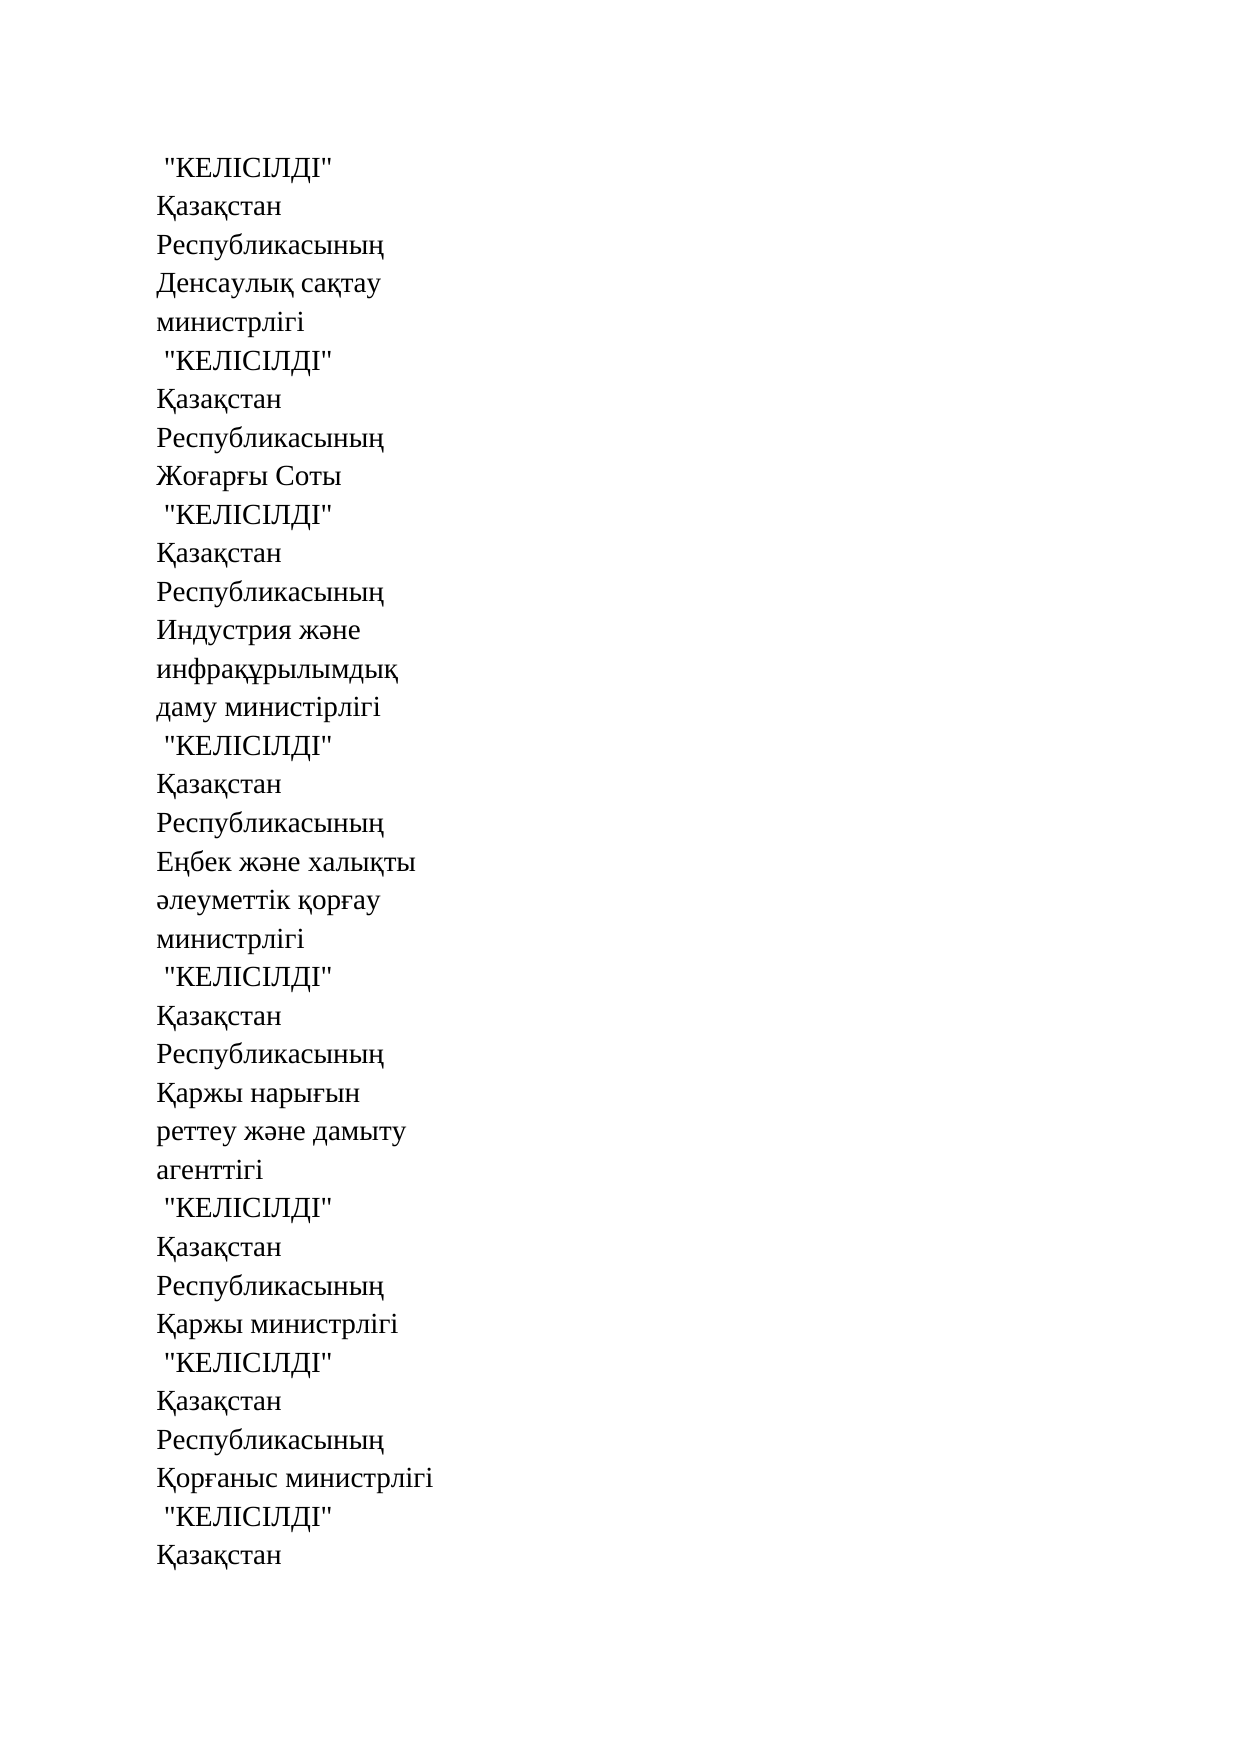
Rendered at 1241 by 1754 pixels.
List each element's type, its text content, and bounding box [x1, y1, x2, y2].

text Қаржы нарығын [112, 1075, 1128, 1108]
text әлеуметтік қорғау [112, 882, 1128, 916]
text "КЕЛІСІЛДІ" [112, 1499, 1128, 1532]
text Республикасының [112, 1268, 1128, 1301]
text министрлігі [112, 921, 1128, 954]
text "КЕЛІСІЛДІ" [112, 1191, 1128, 1224]
text Денсаулық сақтау [112, 266, 1128, 299]
text Республикасының [112, 574, 1128, 607]
text даму министірлігі [112, 689, 1128, 723]
text агенттігі [112, 1152, 1128, 1186]
text инфрақұрылымдық [112, 651, 1128, 684]
text реттеу және дамыту [112, 1113, 1128, 1147]
text Қазақстан [112, 381, 1128, 415]
text министрлігі [112, 304, 1128, 338]
text Жоғарғы Соты [112, 458, 1128, 492]
text "КЕЛІСІЛДІ" [112, 343, 1128, 376]
text Қазақстан [112, 1383, 1128, 1417]
text Қазақстан [112, 1537, 1128, 1571]
text "КЕЛІСІЛДІ" [112, 1345, 1128, 1378]
text Республикасының [112, 805, 1128, 839]
text Республикасының [112, 420, 1128, 453]
text Еңбек және халықты [112, 844, 1128, 877]
text Қазақстан [112, 535, 1128, 569]
text "КЕЛІСІЛДІ" [112, 497, 1128, 530]
text Республикасының [112, 1036, 1128, 1070]
text Қазақстан [112, 188, 1128, 222]
text Қазақстан [112, 998, 1128, 1031]
text Республикасының [112, 227, 1128, 261]
text Қаржы министрлігі [112, 1306, 1128, 1340]
text "КЕЛІСІЛДІ" [112, 150, 1128, 183]
text "КЕЛІСІЛДІ" [112, 959, 1128, 993]
text Қазақстан [112, 767, 1128, 800]
text "КЕЛІСІЛДІ" [112, 728, 1128, 762]
text Қорғаныс министрлігі [112, 1460, 1128, 1494]
text Индустрия және [112, 612, 1128, 646]
text Қазақстан [112, 1229, 1128, 1263]
text Республикасының [112, 1422, 1128, 1455]
